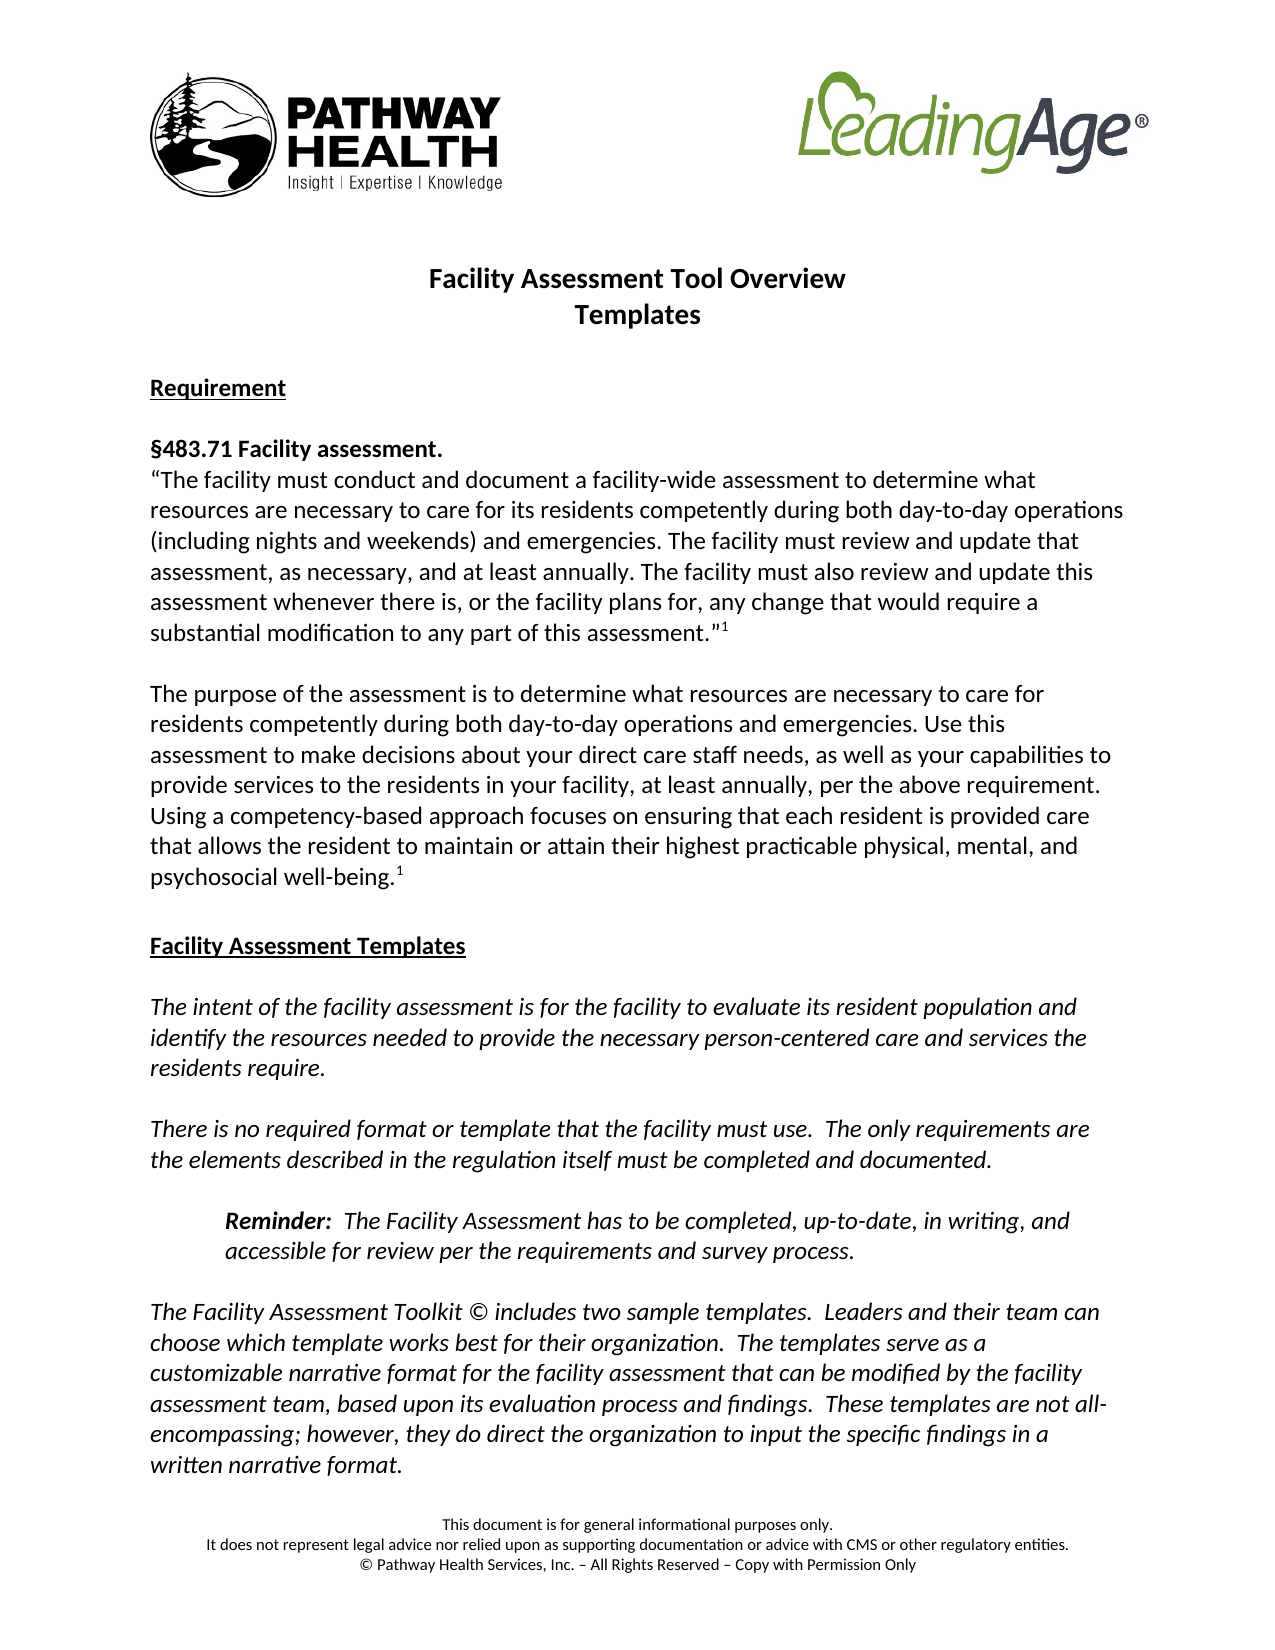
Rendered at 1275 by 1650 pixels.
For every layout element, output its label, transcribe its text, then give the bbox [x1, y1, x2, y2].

text Requirement [150, 373, 1125, 403]
text There is no required format or template that the facility must use. The only requirements are the elements described in the regulation itself must be completed and documented. [150, 1113, 1125, 1174]
text The purpose of the assessment is to determine what resources are necessary to care for residents competently during both day-to-day operations and emergencies. Use this assessment to make decisions about your direct care staff needs, as well as your capabilities to provide services to the residents in your facility, at least annually, per the above requirement. Using a competency-based approach focuses on ensuring that each resident is provided care that allows the resident to maintain or attain their highest practicable physical, mental, and psychosocial well-being.1 [150, 678, 1125, 891]
text The intent of the facility assessment is for the facility to evaluate its resident population and identify the resources needed to provide the necessary person-centered care and services the residents require. [150, 991, 1125, 1083]
text Templates [150, 296, 1125, 332]
subtitle Facility Assessment Templates [150, 930, 1125, 961]
text §483.71 Facility assessment. [150, 434, 1125, 464]
text Facility Assessment Tool Overview [150, 261, 1125, 296]
text “The facility must conduct and document a facility-wide assessment to determine what resources are necessary to care for its residents competently during both day-to-day operations (including nights and weekends) and emergencies. The facility must review and update that assessment, as necessary, and at least annually. The facility must also review and update this assessment whenever there is, or the facility plans for, any change that would require a substantial modification to any part of this assessment.”1 [150, 464, 1125, 647]
picture [0, 0, 1275, 1610]
text The Facility Assessment Toolkit © includes two sample templates. Leaders and their team can choose which template works best for their organization. The templates serve as a customizable narrative format for the facility assessment that can be modified by the facility assessment team, based upon its evaluation process and findings. These templates are not all-encompassing; however, they do direct the organization to input the specific findings in a written narrative format. [150, 1297, 1125, 1480]
text Reminder: The Facility Assessment has to be completed, up-to-date, in writing, and accessible for review per the requirements and survey process. [225, 1205, 1125, 1266]
